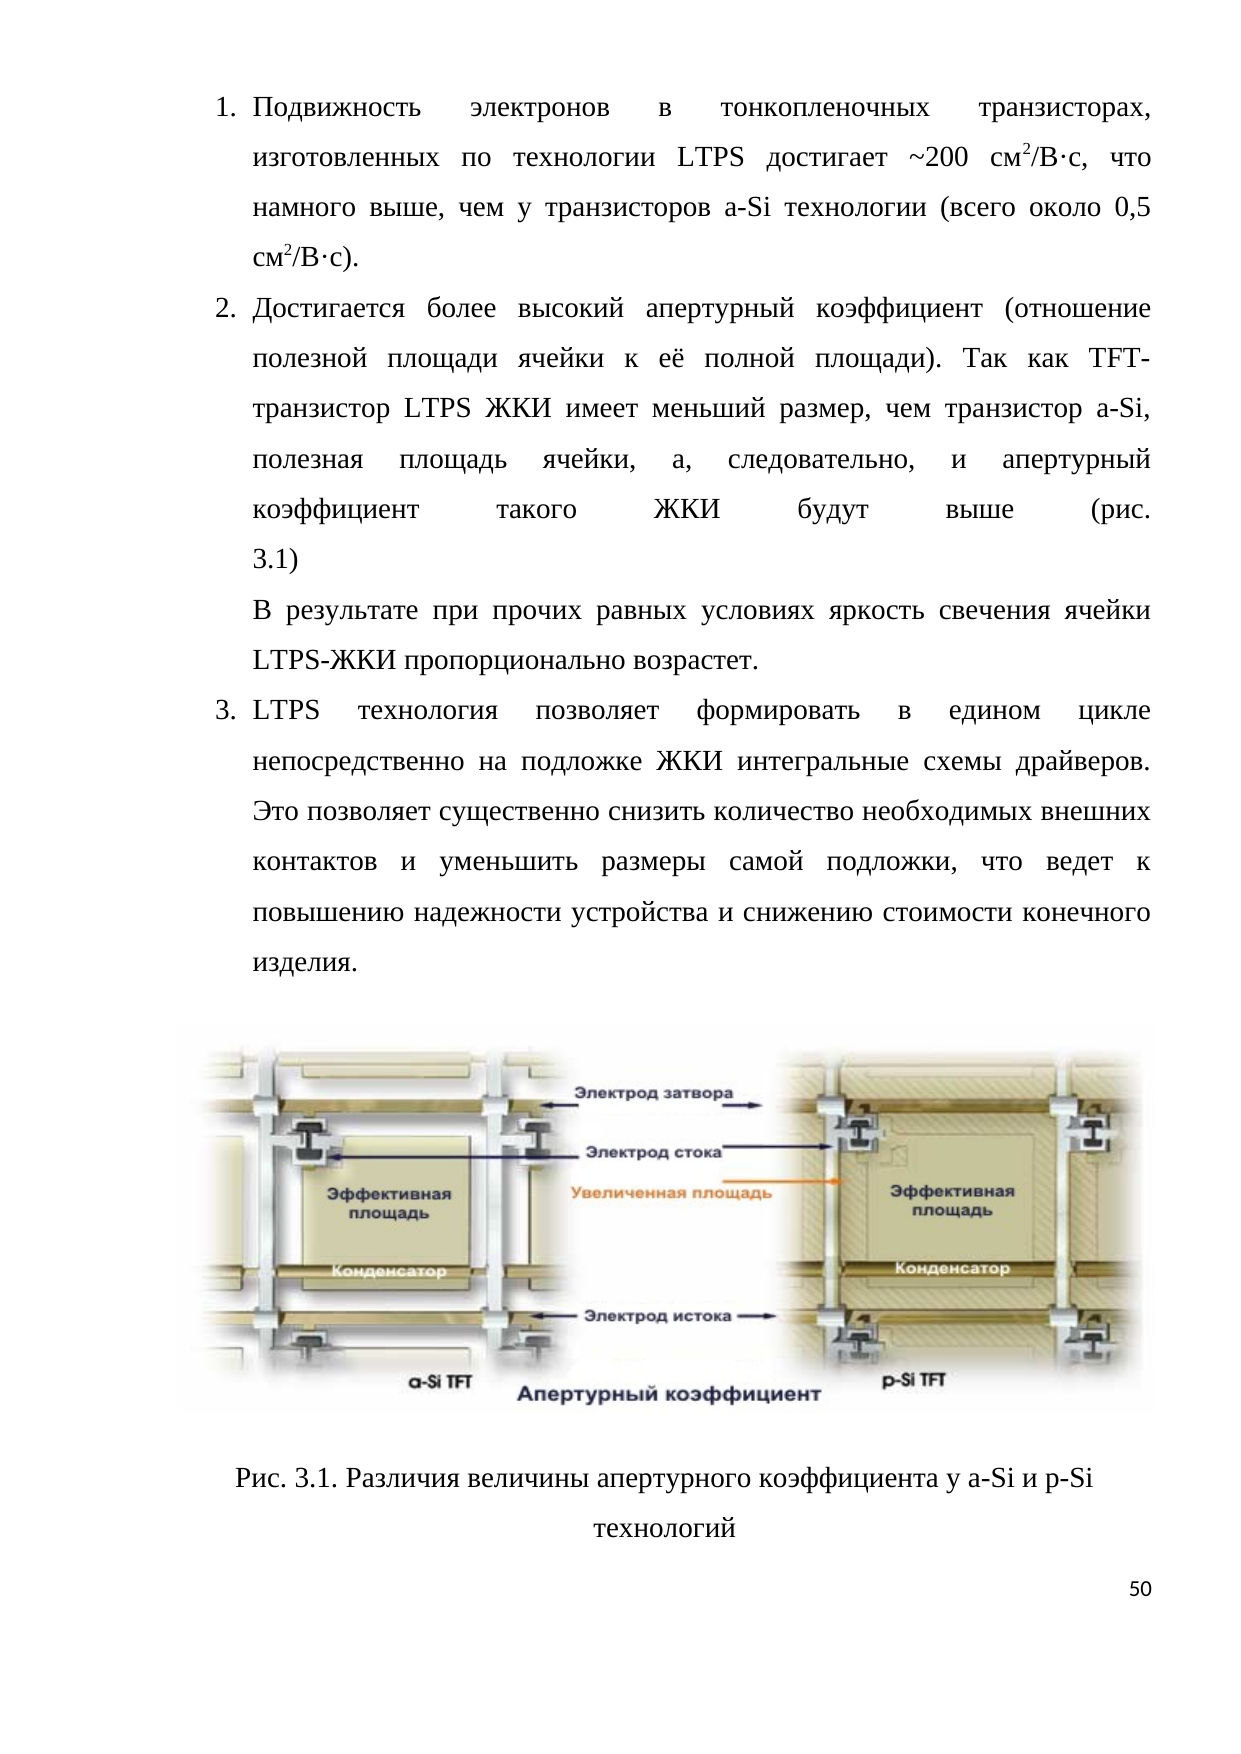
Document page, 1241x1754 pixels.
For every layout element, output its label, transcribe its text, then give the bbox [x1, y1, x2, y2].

picture [177, 1023, 1154, 1414]
list Достигается более высокий апертурный коэффициент (отношение полезной площади ячейки к её полной площади). Так как TFT-транзистор LTPS ЖКИ имеет меньший размер, чем транзистор a-Si, полезная площадь ячейки, а, следовательно, и апертурный коэффициент такого ЖКИ будут выше (рис. 3.1) В результате при прочих равных условиях яркость свечения ячейки LTPS-ЖКИ пропорционально возрастет. [215, 290, 1152, 676]
list Подвижность электронов в тонкопленочных транзисторах, изготовленных по технологии LTPS достигает ~200 см2/В·с, что намного выше, чем у транзисторов a-Si технологии (всего около 0,5 см2/В·с). [215, 89, 1152, 273]
list LTPS технология позволяет формировать в едином цикле непосредственно на подложке ЖКИ интегральные схемы драйверов. Это позволяет существенно снизить количество необходимых внешних контактов и уменьшить размеры самой подложки, что ведет к повышению надежности устройства и снижению стоимости конечного изделия. [215, 692, 1152, 977]
text Рис. 3.1. Различия величины апертурного коэффициента у a-Si и p-Si технологий [177, 1414, 1152, 1544]
